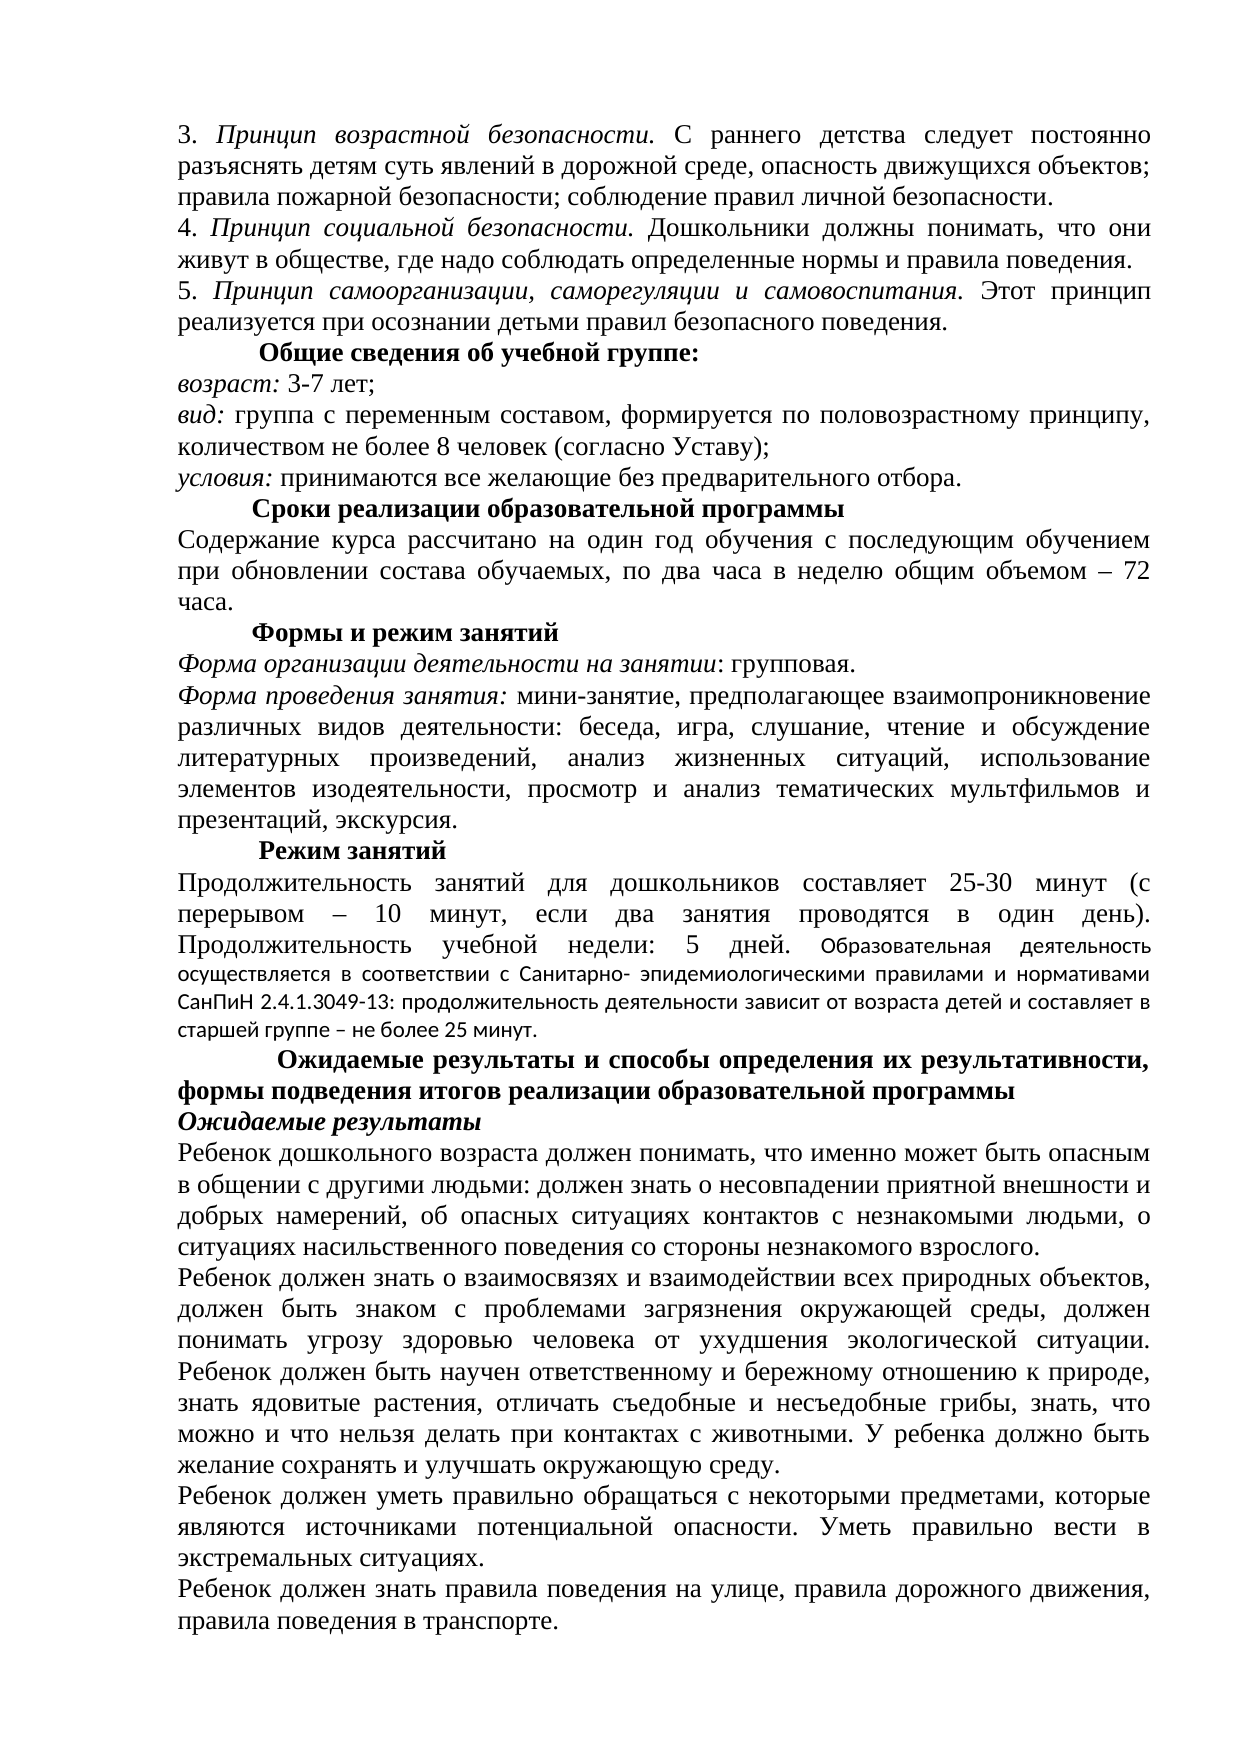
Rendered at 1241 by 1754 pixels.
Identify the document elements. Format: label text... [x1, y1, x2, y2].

text 4. Принцип социальной безопасности. Дошкольники должны понимать, что они живут в обществе, где надо соблюдать определенные нормы и правила поведения. [177, 212, 1152, 274]
text Ребенок должен знать о взаимосвязях и взаимодействии всех природных объектов, должен быть знаком с проблемами загрязнения окружающей среды, должен понимать угрозу здоровью человека от ухудшения экологической ситуации. Ребенок должен быть научен ответственному и бережному отношению к природе, знать ядовитые растения, отличать съедобные и несъедобные грибы, знать, что можно и что нельзя делать при контактах с животными. У ребенка должно быть желание сохранять и улучшать окружающую среду. [177, 1261, 1152, 1479]
text Ожидаемые результаты и способы определения их результативности, формы подведения итогов реализации образовательной программы [177, 1043, 1152, 1105]
text 5. Принцип самоорганизации, саморегуляции и самовоспитания. Этот принцип реализуется при осознании детьми правил безопасного поведения. [177, 274, 1152, 336]
text Продолжительность занятий для дошкольников составляет 25-30 минут (с перерывом – 10 минут, если два занятия проводятся в один день). Продолжительность учебной недели: 5 дней. Образовательная деятельность осуществляется в соответствии с Санитарно- эпидемиологическими правилами и нормативами СанПиН 2.4.1.3049-13: продолжительность деятельности зависит от возраста детей и составляет в старшей группе – не более 25 минут. [177, 866, 1152, 1043]
text Общие сведения об учебной группе: [177, 336, 1152, 367]
text Ребенок должен знать правила поведения на улице, правила дорожного движения, правила поведения в транспорте. [177, 1573, 1152, 1635]
text возраст: 3-7 лет; [177, 367, 1152, 398]
text Ожидаемые результаты [177, 1105, 1152, 1137]
text вид: группа с переменным составом, формируется по половозрастному принципу, количеством не более 8 человек (согласно Уставу); [177, 398, 1152, 461]
text Формы и режим занятий [177, 616, 1152, 648]
text Форма проведения занятия: мини-занятие, предполагающее взаимопроникновение различных видов деятельности: беседа, игра, слушание, чтение и обсуждение литературных произведений, анализ жизненных ситуаций, использование элементов изодеятельности, просмотр и анализ тематических мультфильмов и презентаций, экскурсия. [177, 679, 1152, 834]
text условия: принимаются все желающие без предварительного отбора. [177, 461, 1152, 492]
text Содержание курса рассчитано на один год обучения с последующим обучением при обновлении состава обучаемых, по два часа в неделю общим объемом – 72 часа. [177, 523, 1152, 616]
text Режим занятий [177, 834, 1152, 866]
text Ребенок дошкольного возраста должен понимать, что именно может быть опасным в общении с другими людьми: должен знать о несовпадении приятной внешности и добрых намерений, об опасных ситуациях контактов с незнакомыми людьми, о ситуациях насильственного поведения со стороны незнакомого взрослого. [177, 1137, 1152, 1261]
text Сроки реализации образовательной программы [177, 492, 1152, 523]
text 3. Принцип возрастной безопасности. С раннего детства следует постоянно разъяснять детям суть явлений в дорожной среде, опасность движущихся объектов; правила пожарной безопасности; соблюдение правил личной безопасности. [177, 118, 1152, 212]
text Ребенок должен уметь правильно обращаться с некоторыми предметами, которые являются источниками потенциальной опасности. Уметь правильно вести в экстремальных ситуациях. [177, 1479, 1152, 1573]
text Форма организации деятельности на занятии: групповая. [177, 648, 1152, 679]
